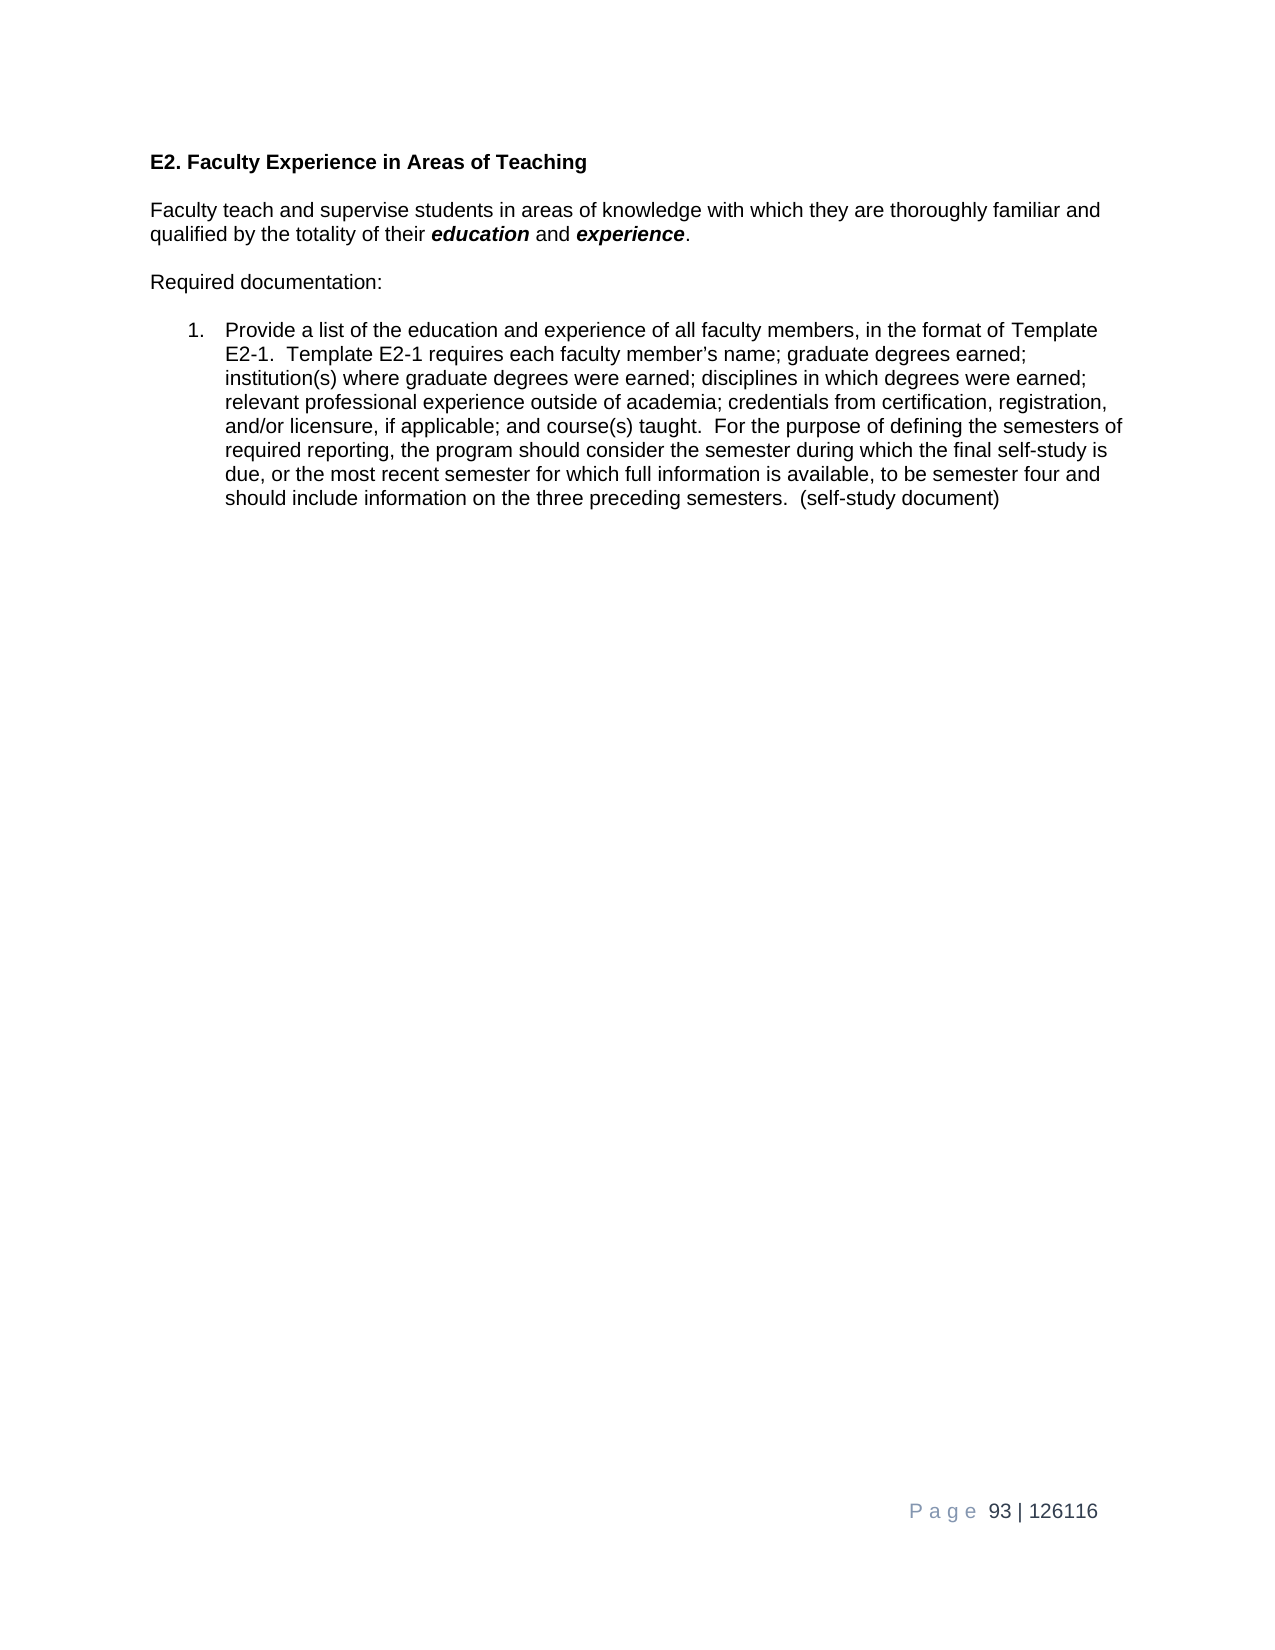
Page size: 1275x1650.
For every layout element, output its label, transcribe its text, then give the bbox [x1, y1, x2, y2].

text Faculty teach and supervise students in areas of knowledge with which they are thoroughly familiar and qualified by the totality of their education and experience. [150, 198, 1125, 246]
subtitle E2. Faculty Experience in Areas of Teaching [150, 150, 1125, 174]
text Required documentation: [150, 270, 1125, 294]
text 1. Provide a list of the education and experience of all faculty members, in the format of Template E2-1. Template E2-1 requires each faculty member’s name; graduate degrees earned; institution(s) where graduate degrees were earned; disciplines in which degrees were earned; relevant professional experience outside of academia; credentials from certification, registration, and/or licensure, if applicable; and course(s) taught. For the purpose of defining the semesters of required reporting, the program should consider the semester during which the final self-study is due, or the most recent semester for which full information is available, to be semester four and should include information on the three preceding semesters. (self-study document) [187, 318, 1125, 509]
